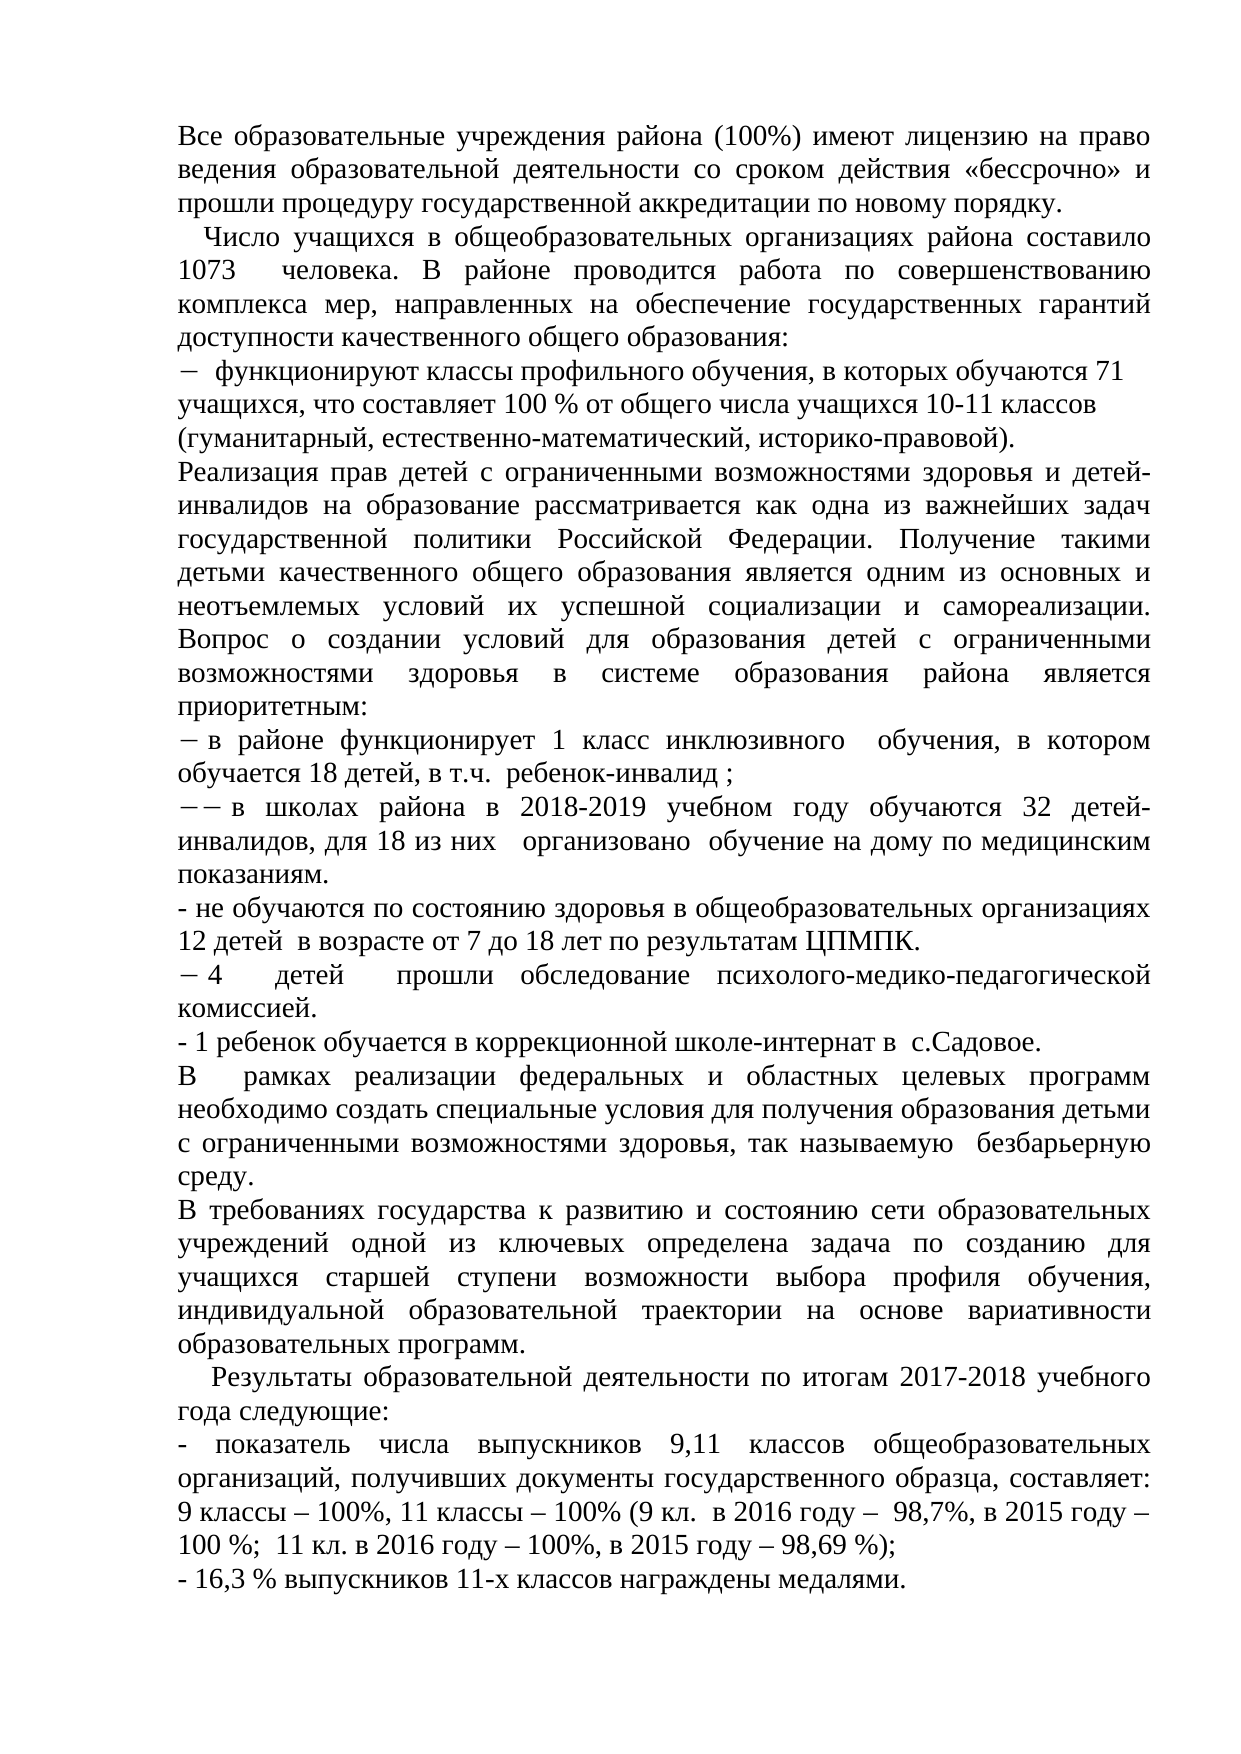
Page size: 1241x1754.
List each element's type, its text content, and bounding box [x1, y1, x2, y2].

text В требованиях государства к развитию и состоянию сети образовательных учреждений одной из ключевых определена задача по созданию для учащихся старшей ступени возможности выбора профиля обучения, индивидуальной образовательной траектории на основе вариативности образовательных программ. [177, 1192, 1152, 1359]
text В рамках реализации федеральных и областных целевых программ необходимо создать специальные условия для получения образования детьми с ограниченными возможностями здоровья, так называемую безбарьерную среду. [177, 1058, 1152, 1192]
text Число учащихся в общеобразовательных организациях района составило 1073 человека. В районе проводится работа по совершенствованию комплекса мер, направленных на обеспечение государственных гарантий доступности качественного общего образования: [177, 219, 1152, 353]
text - не обучаются по состоянию здоровья в общеобразовательных организациях 12 детей в возрасте от 7 до 18 лет по результатам ЦПМПК. [177, 890, 1152, 957]
text ​ функционируют классы профильного обучения, в которых обучаются 71 учащихся, что составляет 100 % от общего числа учащихся 10-11 классов (гуманитарный, естественно-математический, историко-правовой). [177, 353, 1152, 454]
text - 16,3 % выпускников 11-х классов награждены медалями. [177, 1561, 1152, 1594]
text Все образовательные учреждения района (100%) имеют лицензию на право ведения образовательной деятельности со сроком действия «бессрочно» и прошли процедуру государственной аккредитации по новому порядку. [177, 118, 1152, 219]
text - показатель числа выпускников 9,11 классов общеобразовательных организаций, получивших документы государственного образца, составляет: 9 классы – 100%, 11 классы – 100% (9 кл. в 2016 году – 98,7%, в 2015 году – 100 %; 11 кл. в 2016 году – 100%, в 2015 году – 98,69 %); [177, 1427, 1152, 1561]
text - 1 ребенок обучается в коррекционной школе-интернат в с.Садовое. [177, 1024, 1152, 1058]
text ​​ в школах района в 2018-2019 учебном году обучаются 32 детей-инвалидов, для 18 из них организовано обучение на дому по медицинским показаниям. [177, 789, 1152, 890]
text ​ 4 детей прошли обследование психолого-медико-педагогической комиссией. [177, 957, 1152, 1024]
text Реализация прав детей с ограниченными возможностями здоровья и детей-инвалидов на образование рассматривается как одна из важнейших задач государственной политики Российской Федерации. Получение такими детьми качественного общего образования является одним из основных и неотъемлемых условий их успешной социализации и самореализации. Вопрос о создании условий для образования детей с ограниченными возможностями здоровья в системе образования района является приоритетным: [177, 454, 1152, 722]
text ​ в районе функционирует 1 класс инклюзивного обучения, в котором обучается 18 детей, в т.ч. ребенок-инвалид ; [177, 722, 1152, 789]
text Результаты образовательной деятельности по итогам 2017-2018 учебного года следующие: [177, 1359, 1152, 1427]
